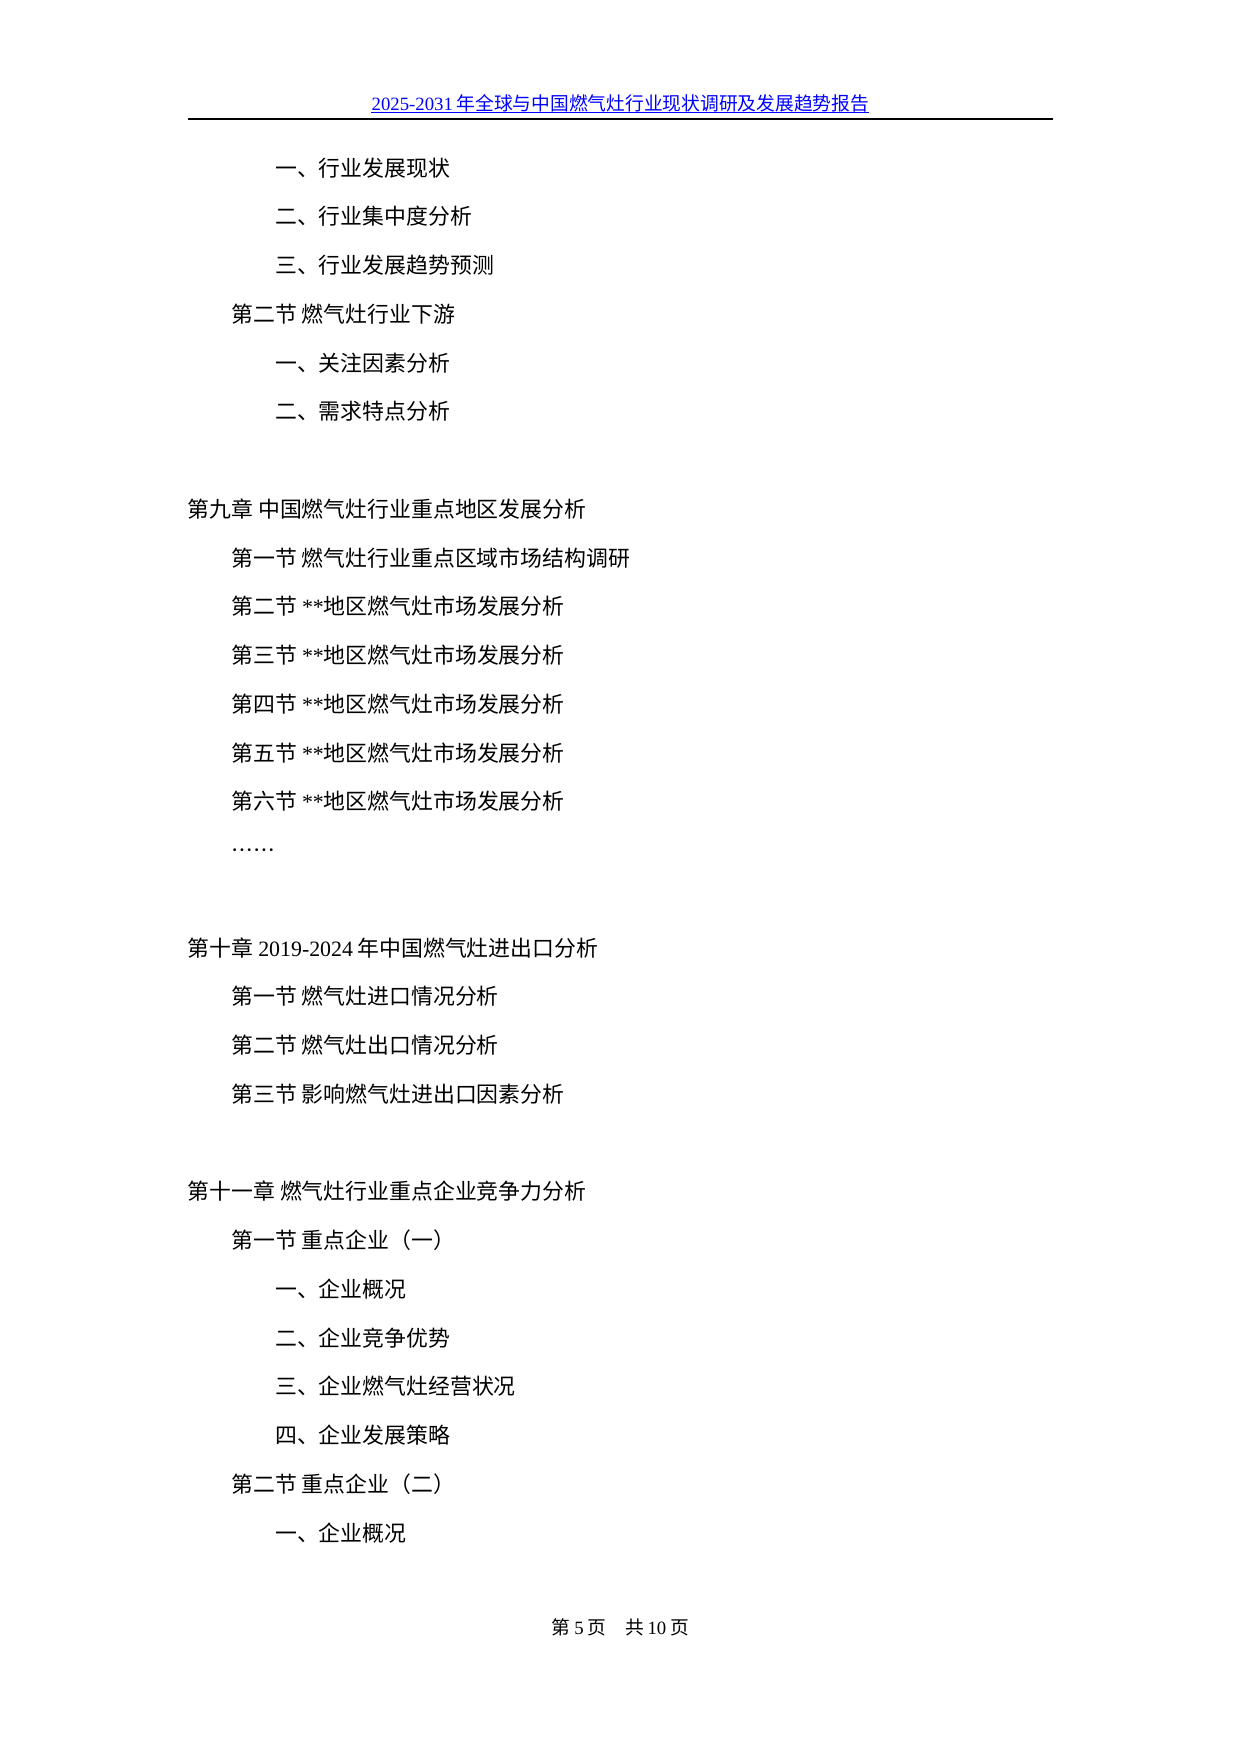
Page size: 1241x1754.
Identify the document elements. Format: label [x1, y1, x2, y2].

text [187, 150, 1053, 1548]
